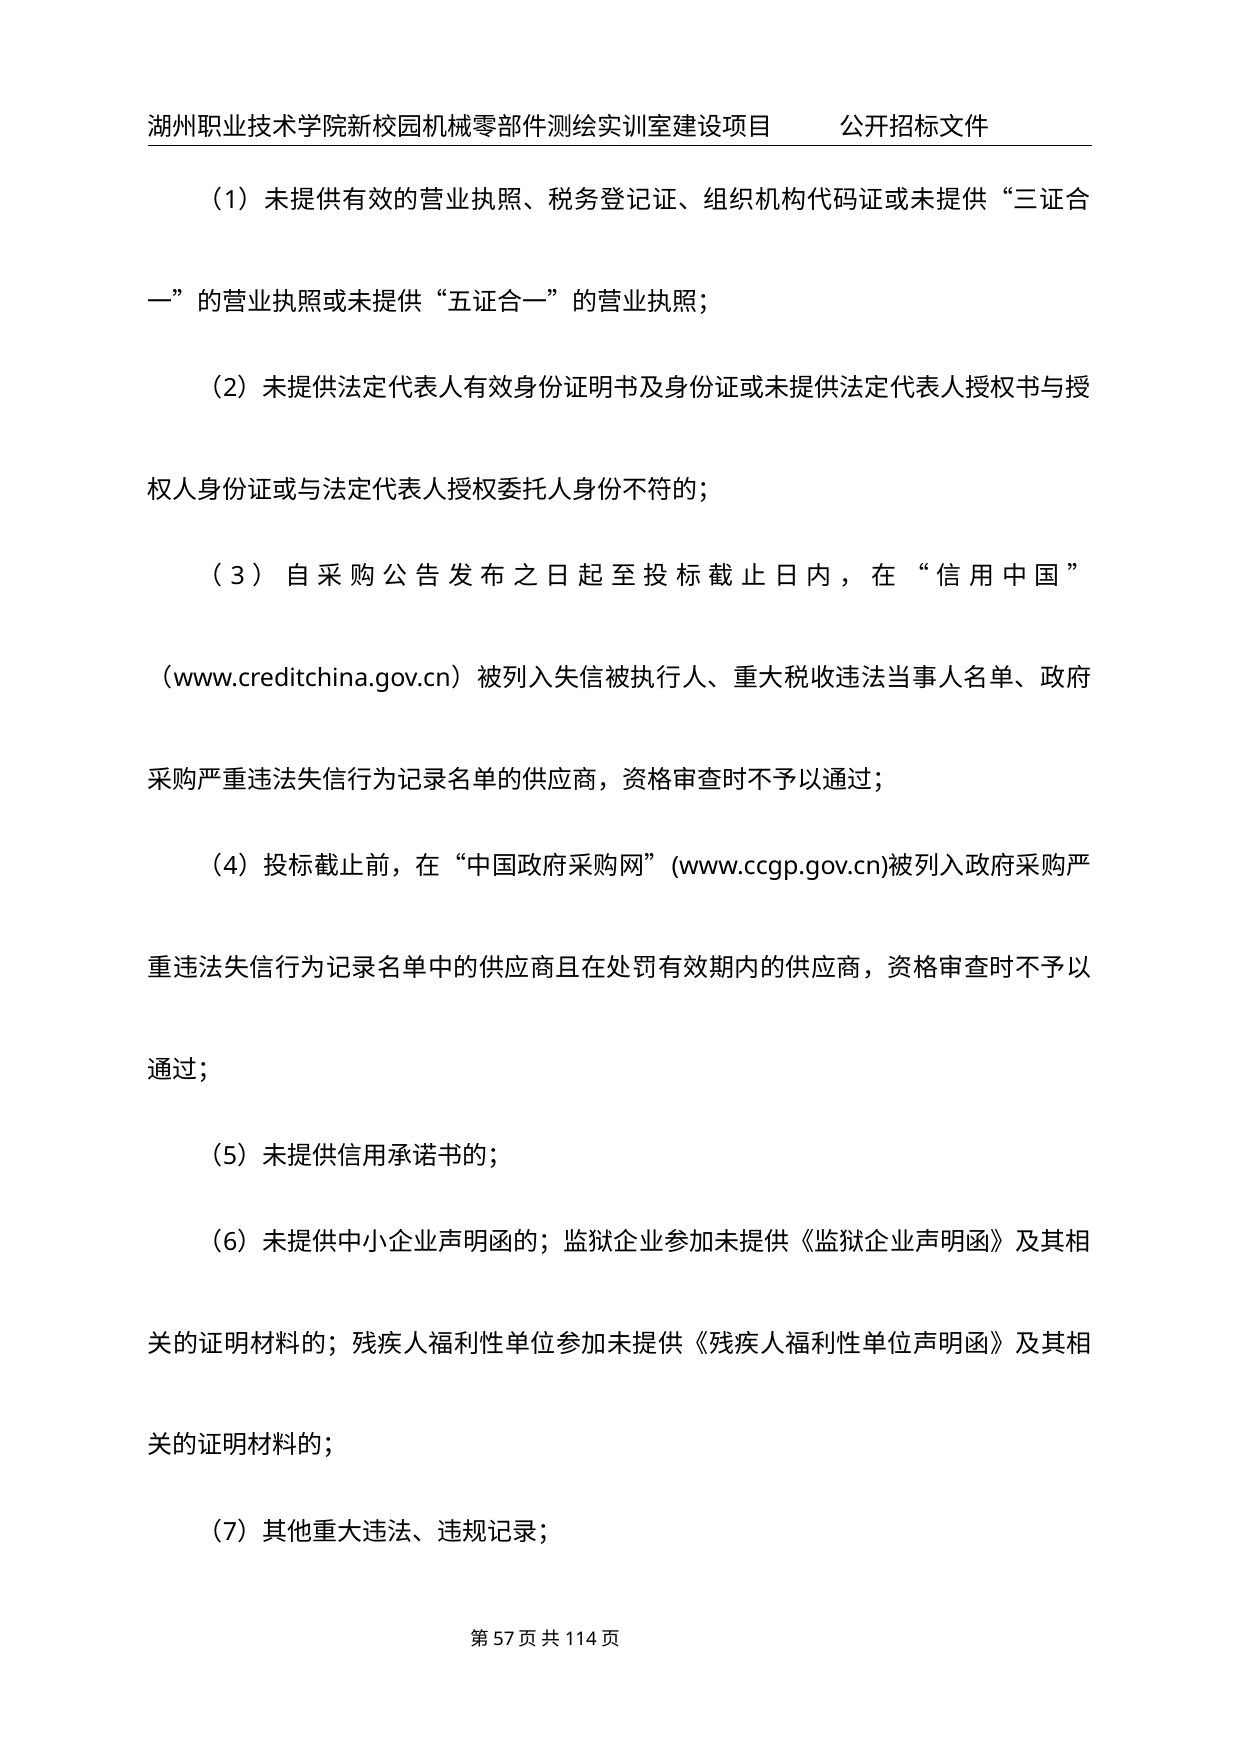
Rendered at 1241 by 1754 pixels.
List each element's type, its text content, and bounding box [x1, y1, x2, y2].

text （7）其他重大违法、违规记录； [148, 1495, 1092, 1563]
text （2）未提供法定代表人有效身份证明书及身份证或未提供法定代表人授权书与授权人身份证或与法定代表人授权委托人身份不符的； [148, 352, 1092, 522]
text （6）未提供中小企业声明函的；监狱企业参加未提供《监狱企业声明函》及其相关的证明材料的；残疾人福利性单位参加未提供《残疾人福利性单位声明函》及其相关的证明材料的； [148, 1205, 1092, 1477]
text （5）未提供信用承诺书的； [148, 1119, 1092, 1187]
text （4）投标截止前，在“中国政府采购网”(www.ccgp.gov.cn)被列入政府采购严重违法失信行为记录名单中的供应商且在处罚有效期内的供应商，资格审查时不予以通过； [148, 829, 1092, 1101]
text （1）未提供有效的营业执照、税务登记证、组织机构代码证或未提供“三证合一”的营业执照或未提供“五证合一”的营业执照； [148, 164, 1092, 334]
text （3）自采购公告发布之日起至投标截止日内，在“信用中国”（www.creditchina.gov.cn）被列入失信被执行人、重大税收违法当事人名单、政府采购严重违法失信行为记录名单的供应商，资格审查时不予以通过； [148, 540, 1092, 811]
